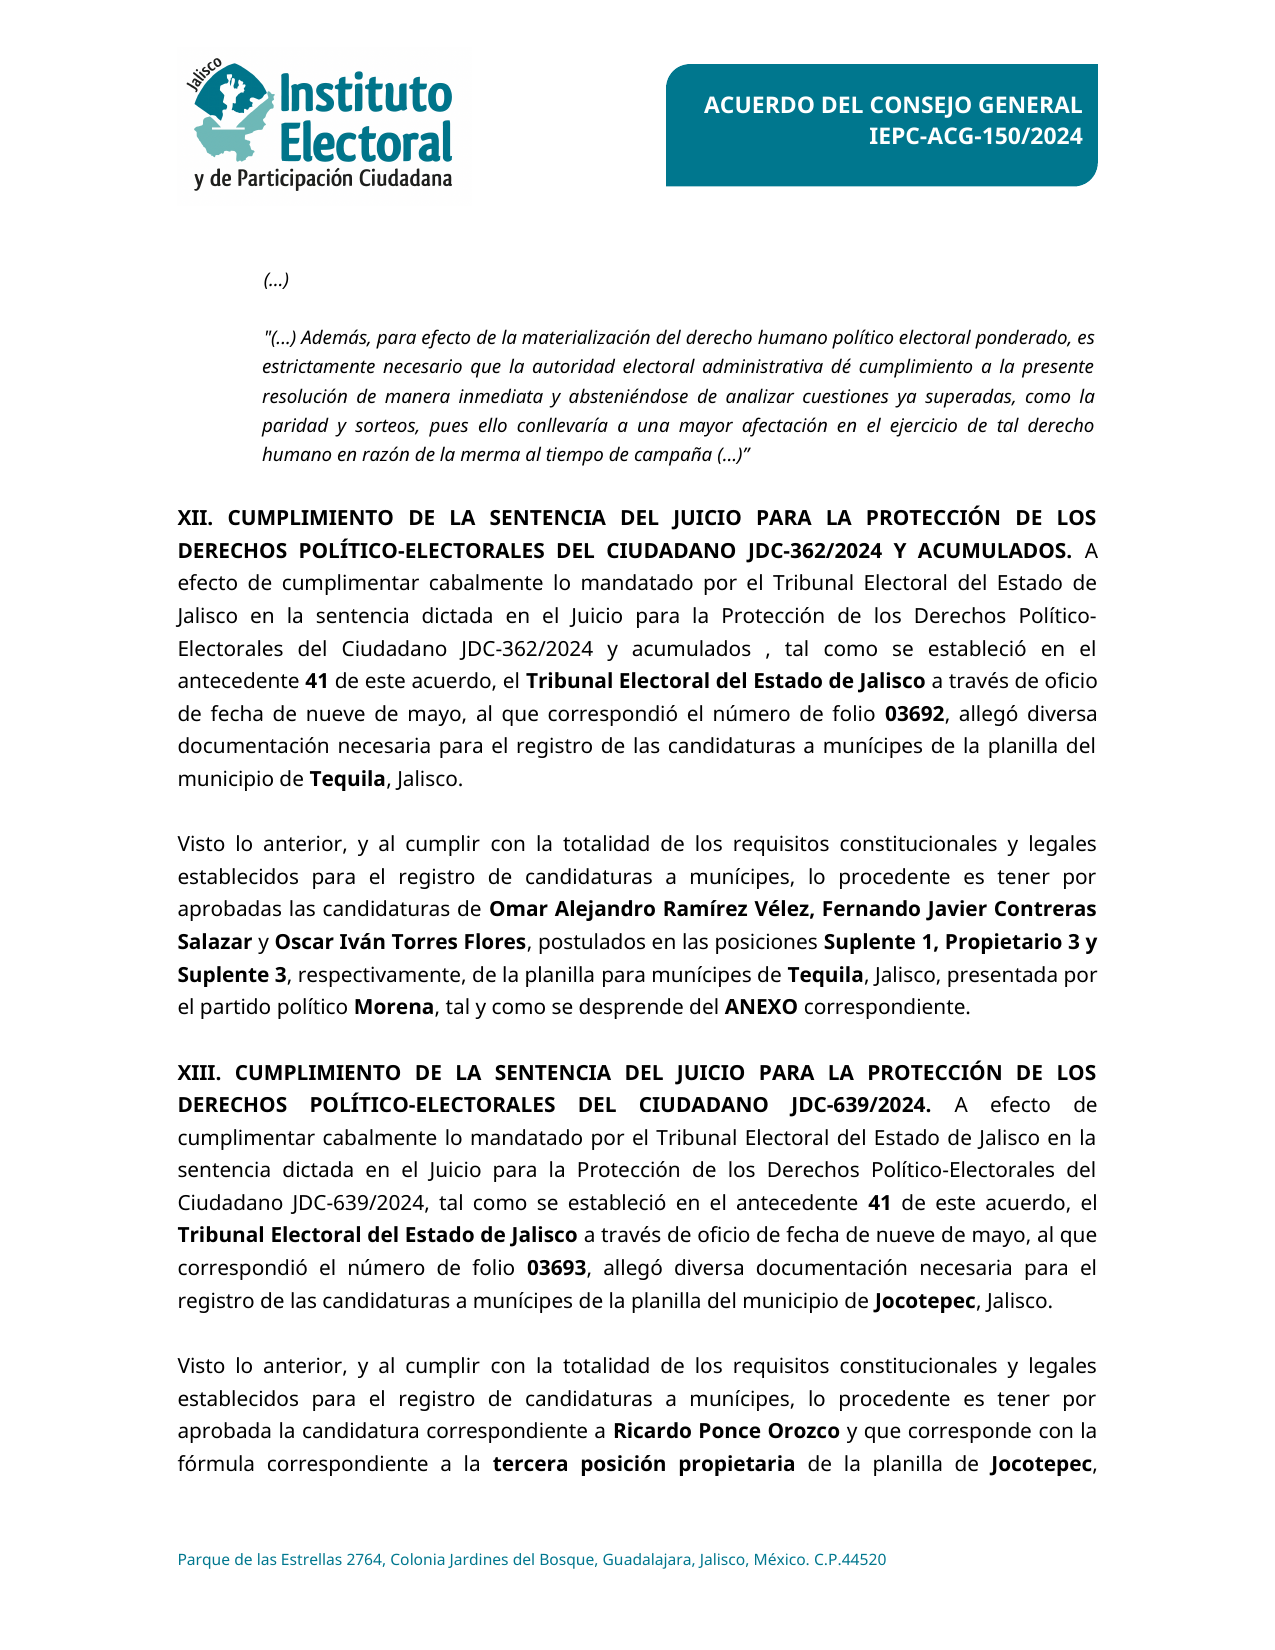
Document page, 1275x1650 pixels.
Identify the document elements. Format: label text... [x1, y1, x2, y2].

text Visto lo anterior, y al cumplir con la totalidad de los requisitos constitucionales y legales establecidos para el registro de candidaturas a munícipes, lo procedente es tener por aprobadas las candidaturas de Omar Alejandro Ramírez Vélez, Fernando Javier Contreras Salazar y Oscar Iván Torres Flores, postulados en las posiciones Suplente 1, Propietario 3 y Suplente 3, respectivamente, de la planilla para munícipes de Tequila, Jalisco, presentada por el partido político Morena, tal y como se desprende del ANEXO correspondiente. [177, 829, 1098, 1021]
text (…) [262, 266, 1098, 291]
text XIII. CUMPLIMIENTO DE LA SENTENCIA DEL JUICIO PARA LA PROTECCIÓN DE LOS DERECHOS POLÍTICO-ELECTORALES DEL CIUDADANO JDC-639/2024. A efecto de cumplimentar cabalmente lo mandatado por el Tribunal Electoral del Estado de Jalisco en la sentencia dictada en el Juicio para la Protección de los Derechos Político-Electorales del Ciudadano JDC-639/2024, tal como se estableció en el antecedente 41 de este acuerdo, el Tribunal Electoral del Estado de Jalisco a través de oficio de fecha de nueve de mayo, al que correspondió el número de folio 03693, allegó diversa documentación necesaria para el registro de las candidaturas a munícipes de la planilla del municipio de Jocotepec, Jalisco. [177, 1058, 1098, 1314]
picture [177, 47, 473, 206]
text "(...) Además, para efecto de la materialización del derecho humano político electoral ponderado, es estrictamente necesario que la autoridad electoral administrativa dé cumplimiento a la presente resolución de manera inmediata y absteniéndose de analizar cuestiones ya superadas, como la paridad y sorteos, pues ello conllevaría a una mayor afectación en el ejercicio de tal derecho humano en razón de la merma al tiempo de campaña (…)” [262, 324, 1098, 467]
text XII. CUMPLIMIENTO DE LA SENTENCIA DEL JUICIO PARA LA PROTECCIÓN DE LOS DERECHOS POLÍTICO-ELECTORALES DEL CIUDADANO JDC-362/2024 Y ACUMULADOS. A efecto de cumplimentar cabalmente lo mandatado por el Tribunal Electoral del Estado de Jalisco en la sentencia dictada en el Juicio para la Protección de los Derechos Político-Electorales del Ciudadano JDC-362/2024 y acumulados , tal como se estableció en el antecedente 41 de este acuerdo, el Tribunal Electoral del Estado de Jalisco a través de oficio de fecha de nueve de mayo, al que correspondió el número de folio 03692, allegó diversa documentación necesaria para el registro de las candidaturas a munícipes de la planilla del municipio de Tequila, Jalisco. [177, 503, 1098, 793]
